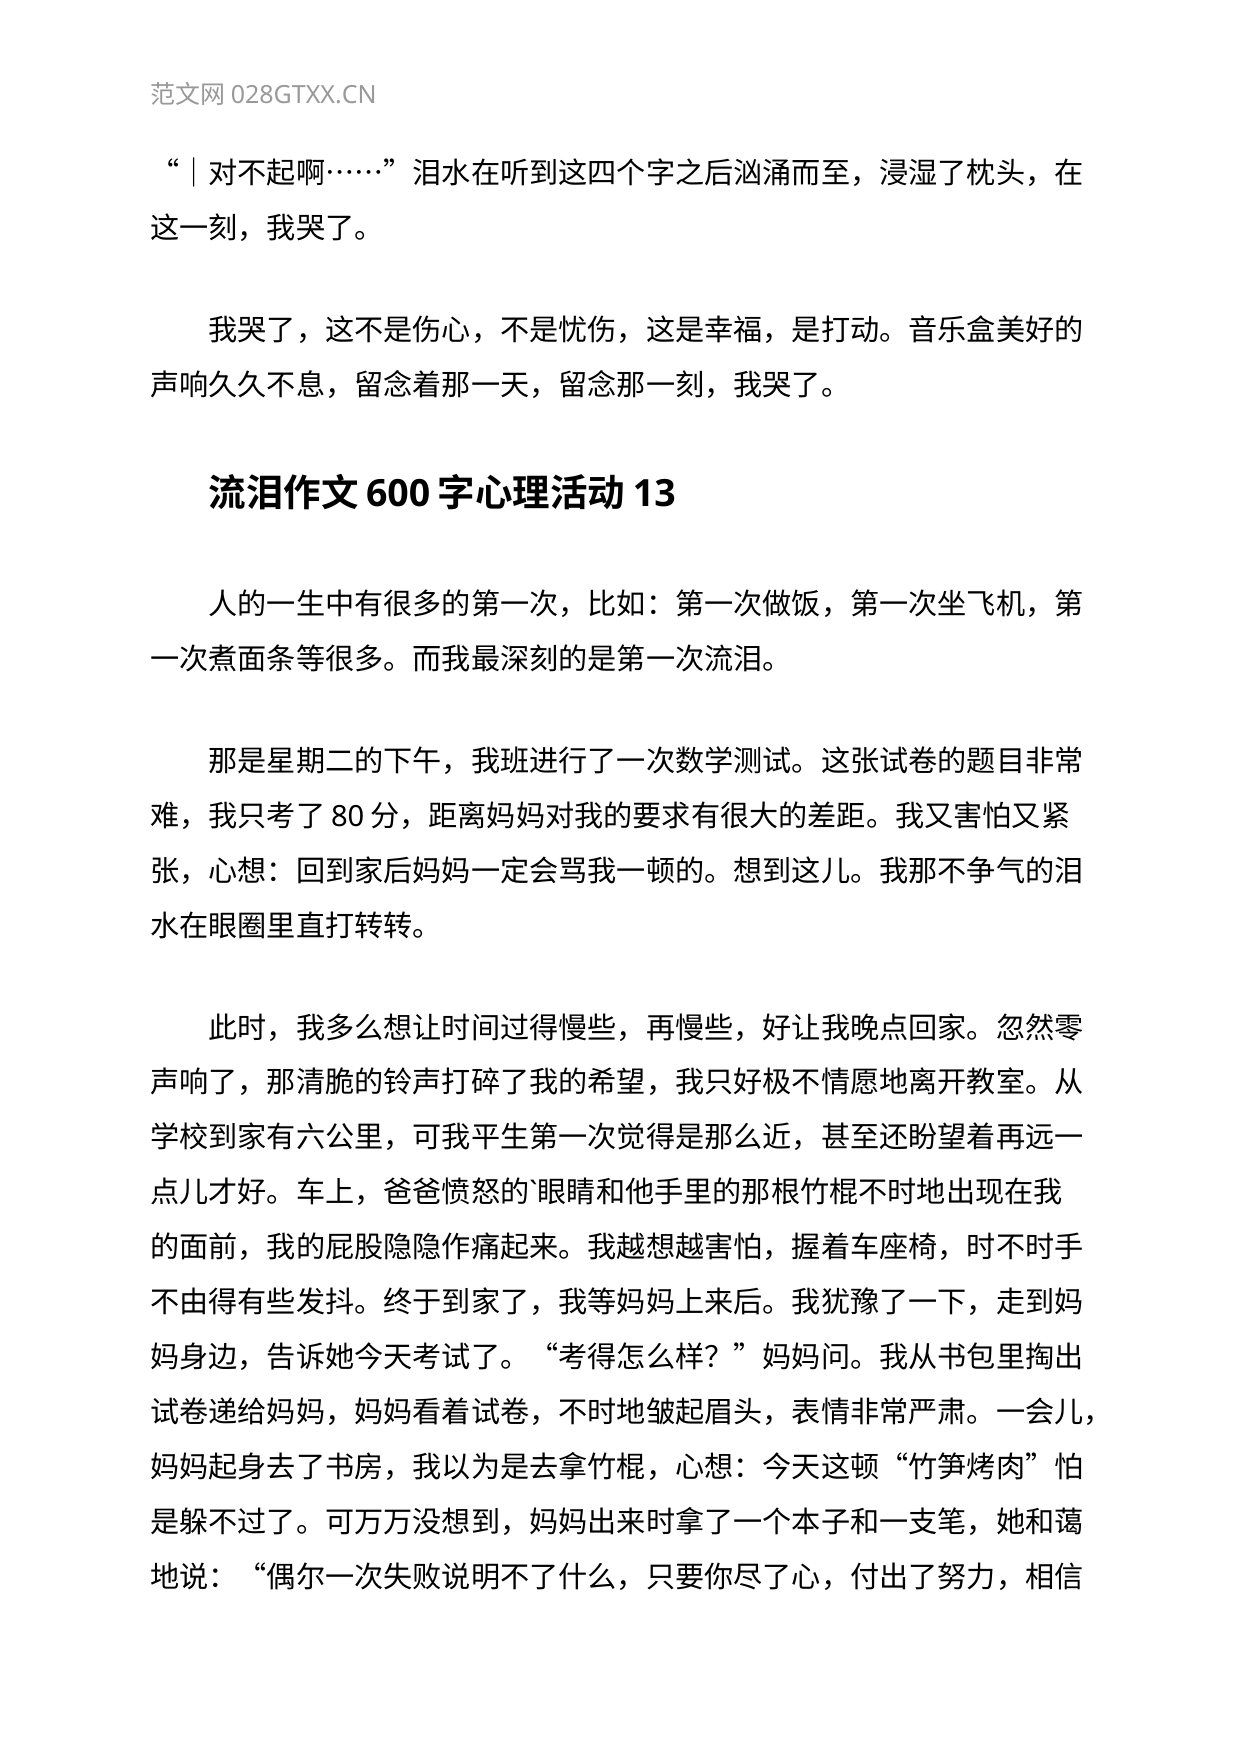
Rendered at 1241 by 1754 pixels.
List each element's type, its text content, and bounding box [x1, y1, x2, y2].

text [150, 1004, 1090, 1596]
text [150, 150, 1090, 247]
text 我哭了，这不是伤心，不是忧伤，这是幸福，是打动。音乐盒美好的声响久久不息，留念着那一天，留念那一刻，我哭了。 [150, 307, 1090, 404]
text 人的一生中有很多的第一次，比如：第一次做饭，第一次坐飞机，第一次煮面条等很多。而我最深刻的是第一次流泪。 [150, 581, 1090, 678]
text 那是星期二的下午，我班进行了一次数学测试。这张试卷的题目非常难，我只考了80分，距离妈妈对我的要求有很大的差距。我又害怕又紧张，心想：回到家后妈妈一定会骂我一顿的。想到这儿。我那不争气的泪水在眼圈里直打转转。 [150, 738, 1090, 945]
text 流泪作文600字心理活动13 [150, 463, 1090, 518]
